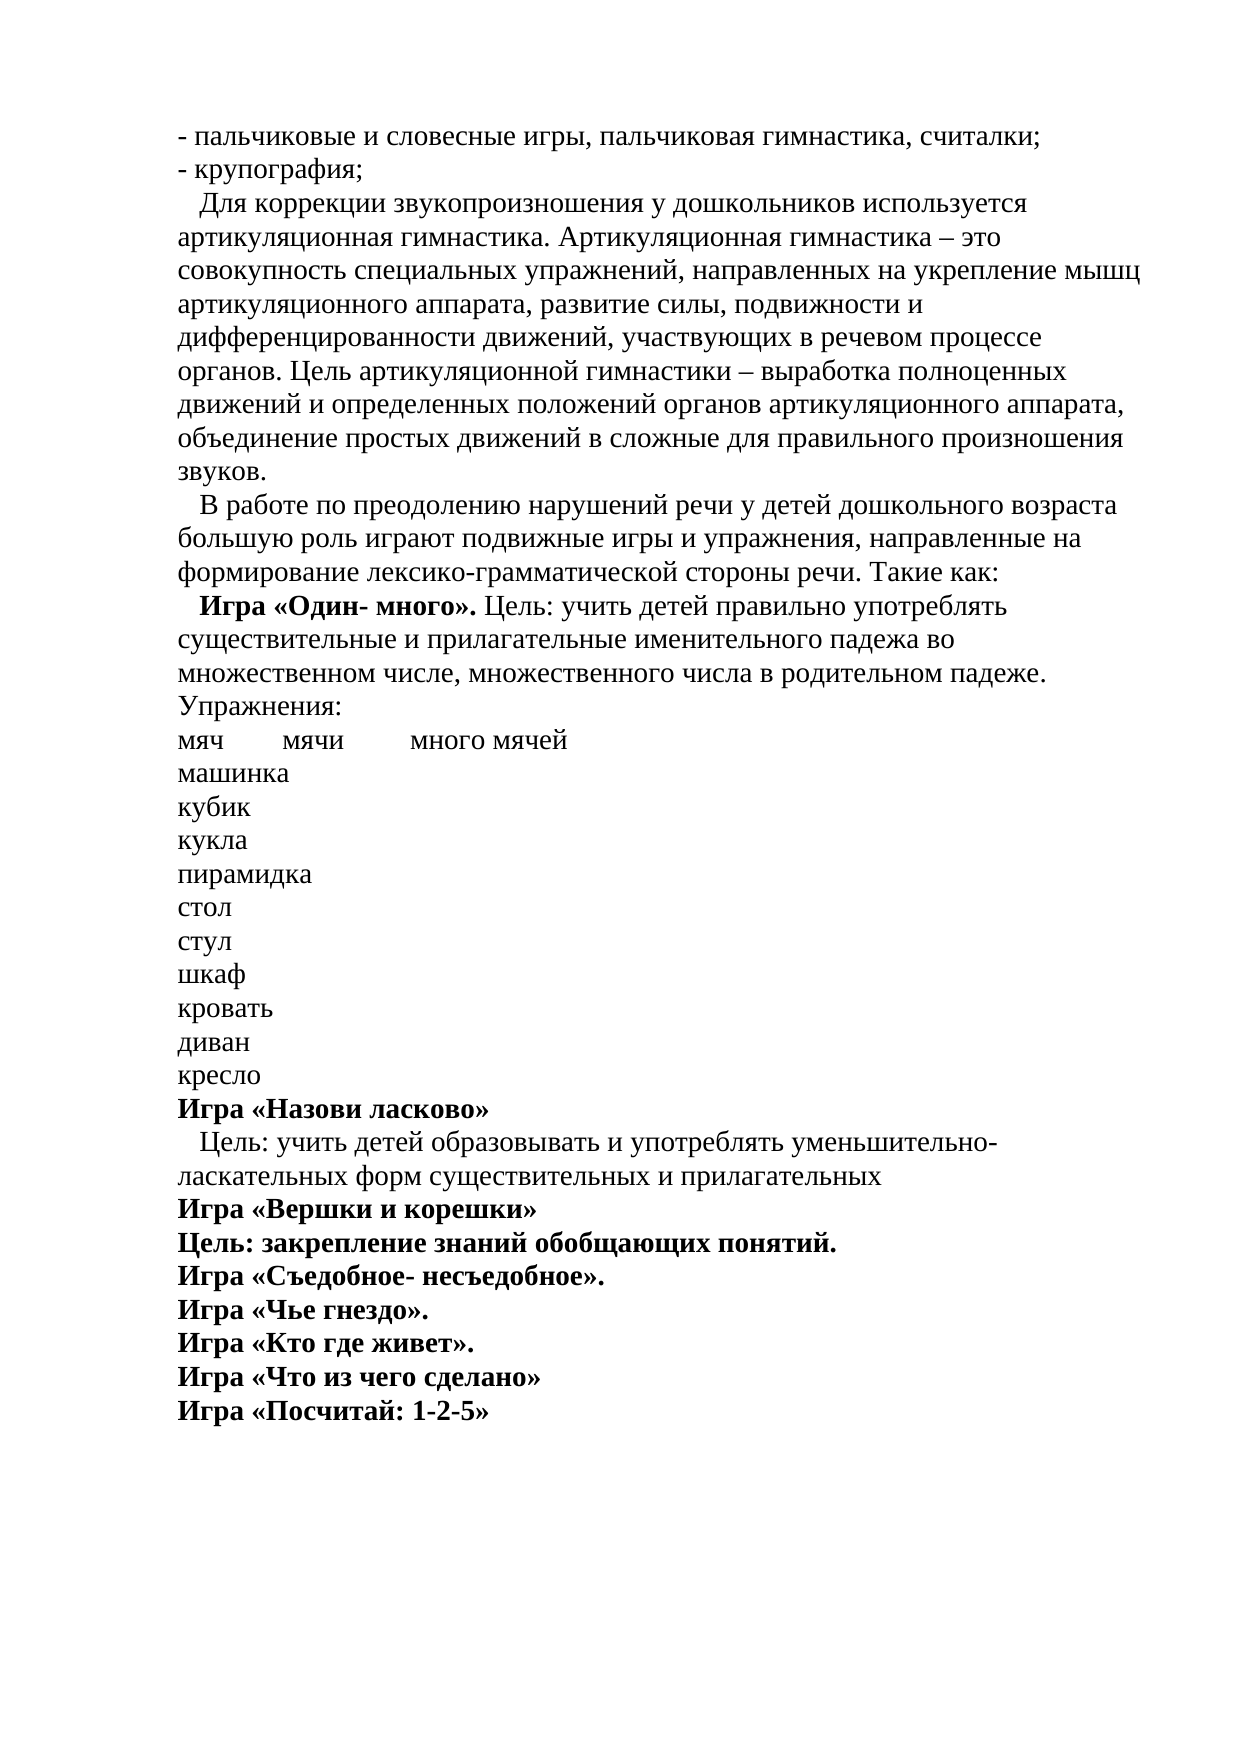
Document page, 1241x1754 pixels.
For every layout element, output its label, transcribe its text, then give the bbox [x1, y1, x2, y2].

text Цель: учить детей образовывать и употреблять уменьшительно-ласкательных форм существительных и прилагательных [177, 1124, 1152, 1191]
text Игра «Съедобное- несъедобное». [177, 1258, 1152, 1292]
text Игра «Один- много». Цель: учить детей правильно употреблять существительные и прилагательные именительного падежа во множественном числе, множественного числа в родительном падеже. [177, 588, 1152, 688]
text - крупография; [177, 152, 1152, 185]
text Игра «Посчитай: 1-2-5» [177, 1393, 1152, 1426]
text пирамидка [177, 856, 1152, 889]
text Игра «Кто где живет». [177, 1326, 1152, 1359]
text мяч мячи много мячей [177, 722, 1152, 755]
text диван [177, 1024, 1152, 1057]
text машинка [177, 755, 1152, 789]
text стол [177, 889, 1152, 923]
text Цель: закрепление знаний обобщающих понятий. [177, 1225, 1152, 1258]
text Игра «Вершки и корешки» [177, 1191, 1152, 1225]
text Упражнения: [177, 688, 1152, 722]
text стул [177, 923, 1152, 957]
text кресло [177, 1057, 1152, 1091]
text кукла [177, 822, 1152, 856]
text шкаф [177, 957, 1152, 990]
text Игра «Что из чего сделано» [177, 1359, 1152, 1393]
text кровать [177, 990, 1152, 1024]
text кубик [177, 789, 1152, 822]
text - пальчиковые и словесные игры, пальчиковая гимнастика, считалки; [177, 118, 1152, 152]
text Игра «Назови ласково» [177, 1091, 1152, 1124]
text В работе по преодолению нарушений речи у детей дошкольного возраста большую роль играют подвижные игры и упражнения, направленные на формирование лексико-грамматической стороны речи. Такие как: [177, 487, 1152, 588]
text Для коррекции звукопроизношения у дошкольников используется артикуляционная гимнастика. Артикуляционная гимнастика – это совокупность специальных упражнений, направленных на укрепление мышц артикуляционного аппарата, развитие силы, подвижности и дифференцированности движений, участвующих в речевом процессе органов. Цель артикуляционной гимнастики – выработка полноценных движений и определенных положений органов артикуляционного аппарата, объединение простых движений в сложные для правильного произношения звуков. [177, 185, 1152, 487]
text Игра «Чье гнездо». [177, 1292, 1152, 1326]
